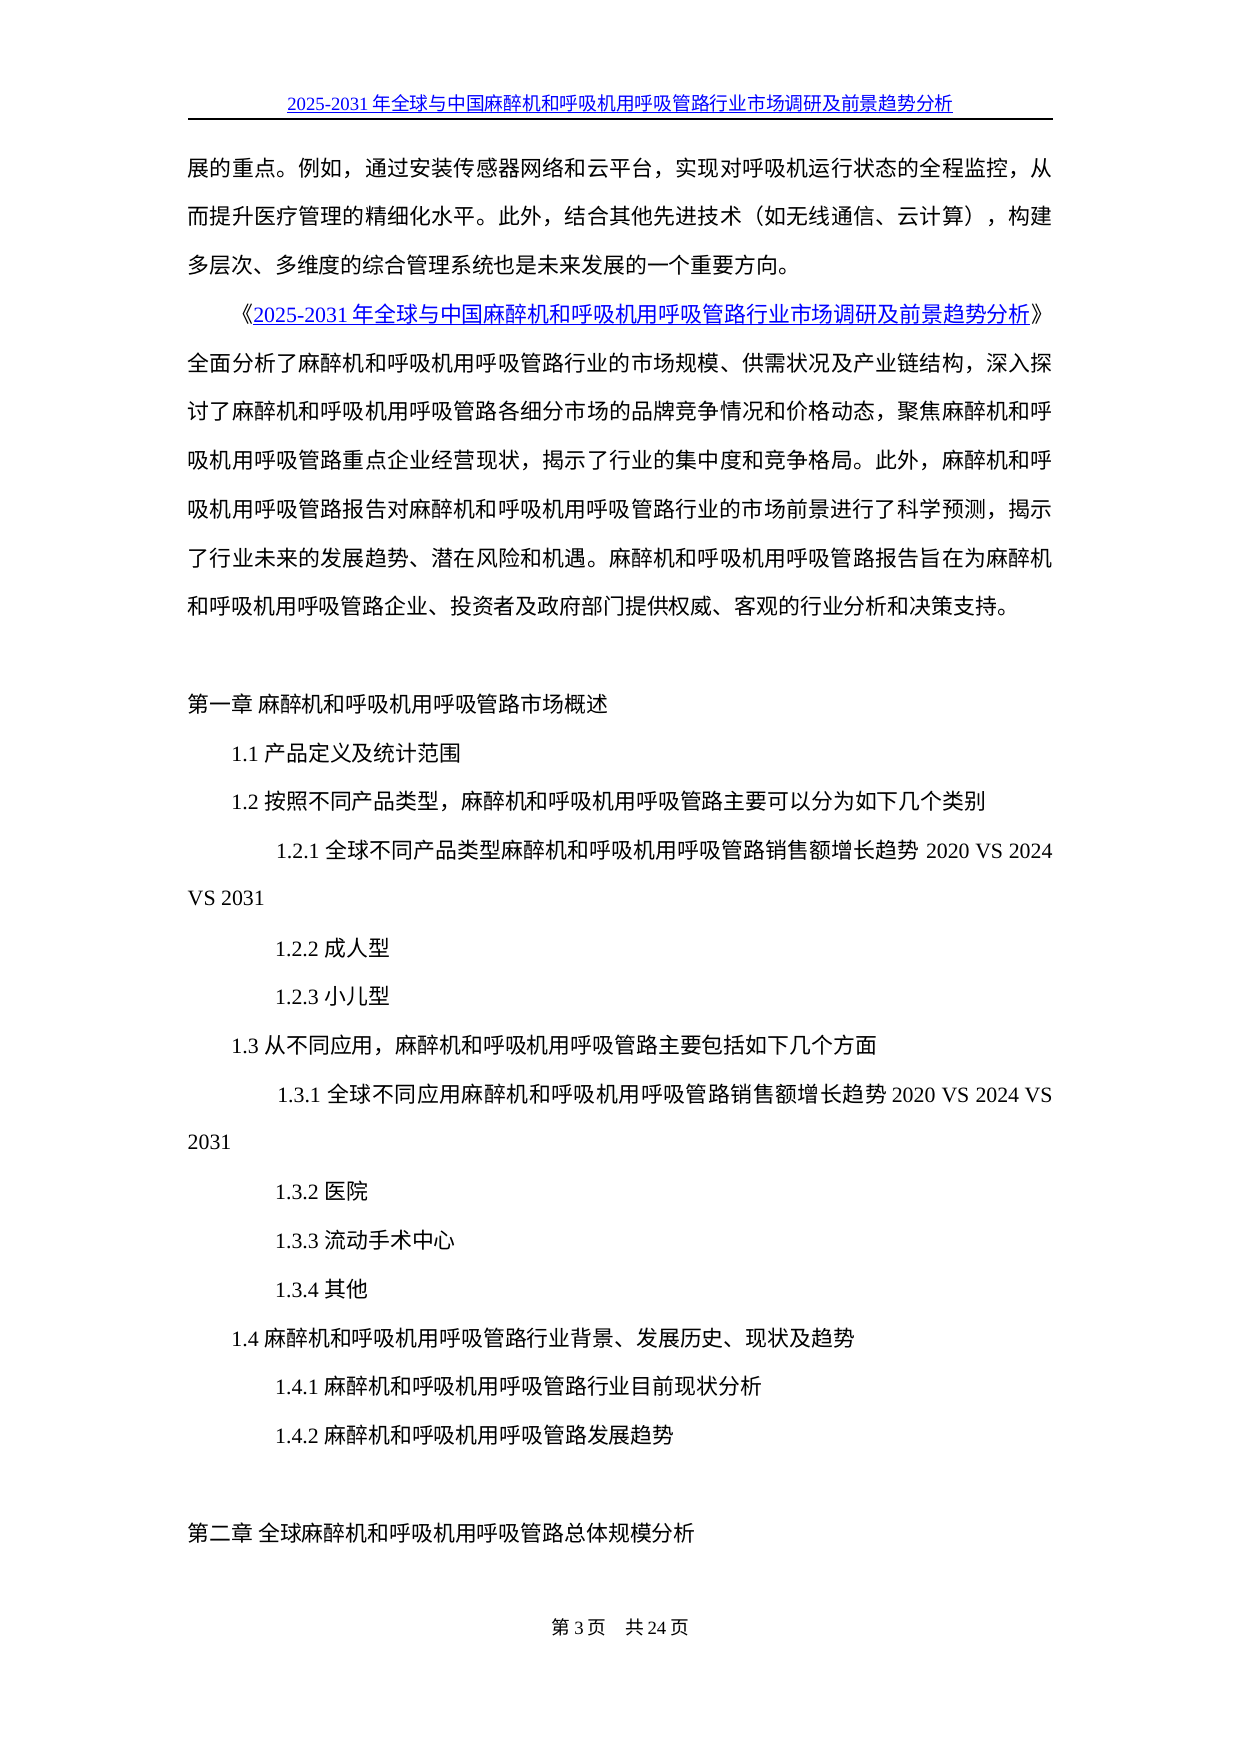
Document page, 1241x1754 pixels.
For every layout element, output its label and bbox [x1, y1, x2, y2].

text [187, 150, 1053, 1548]
